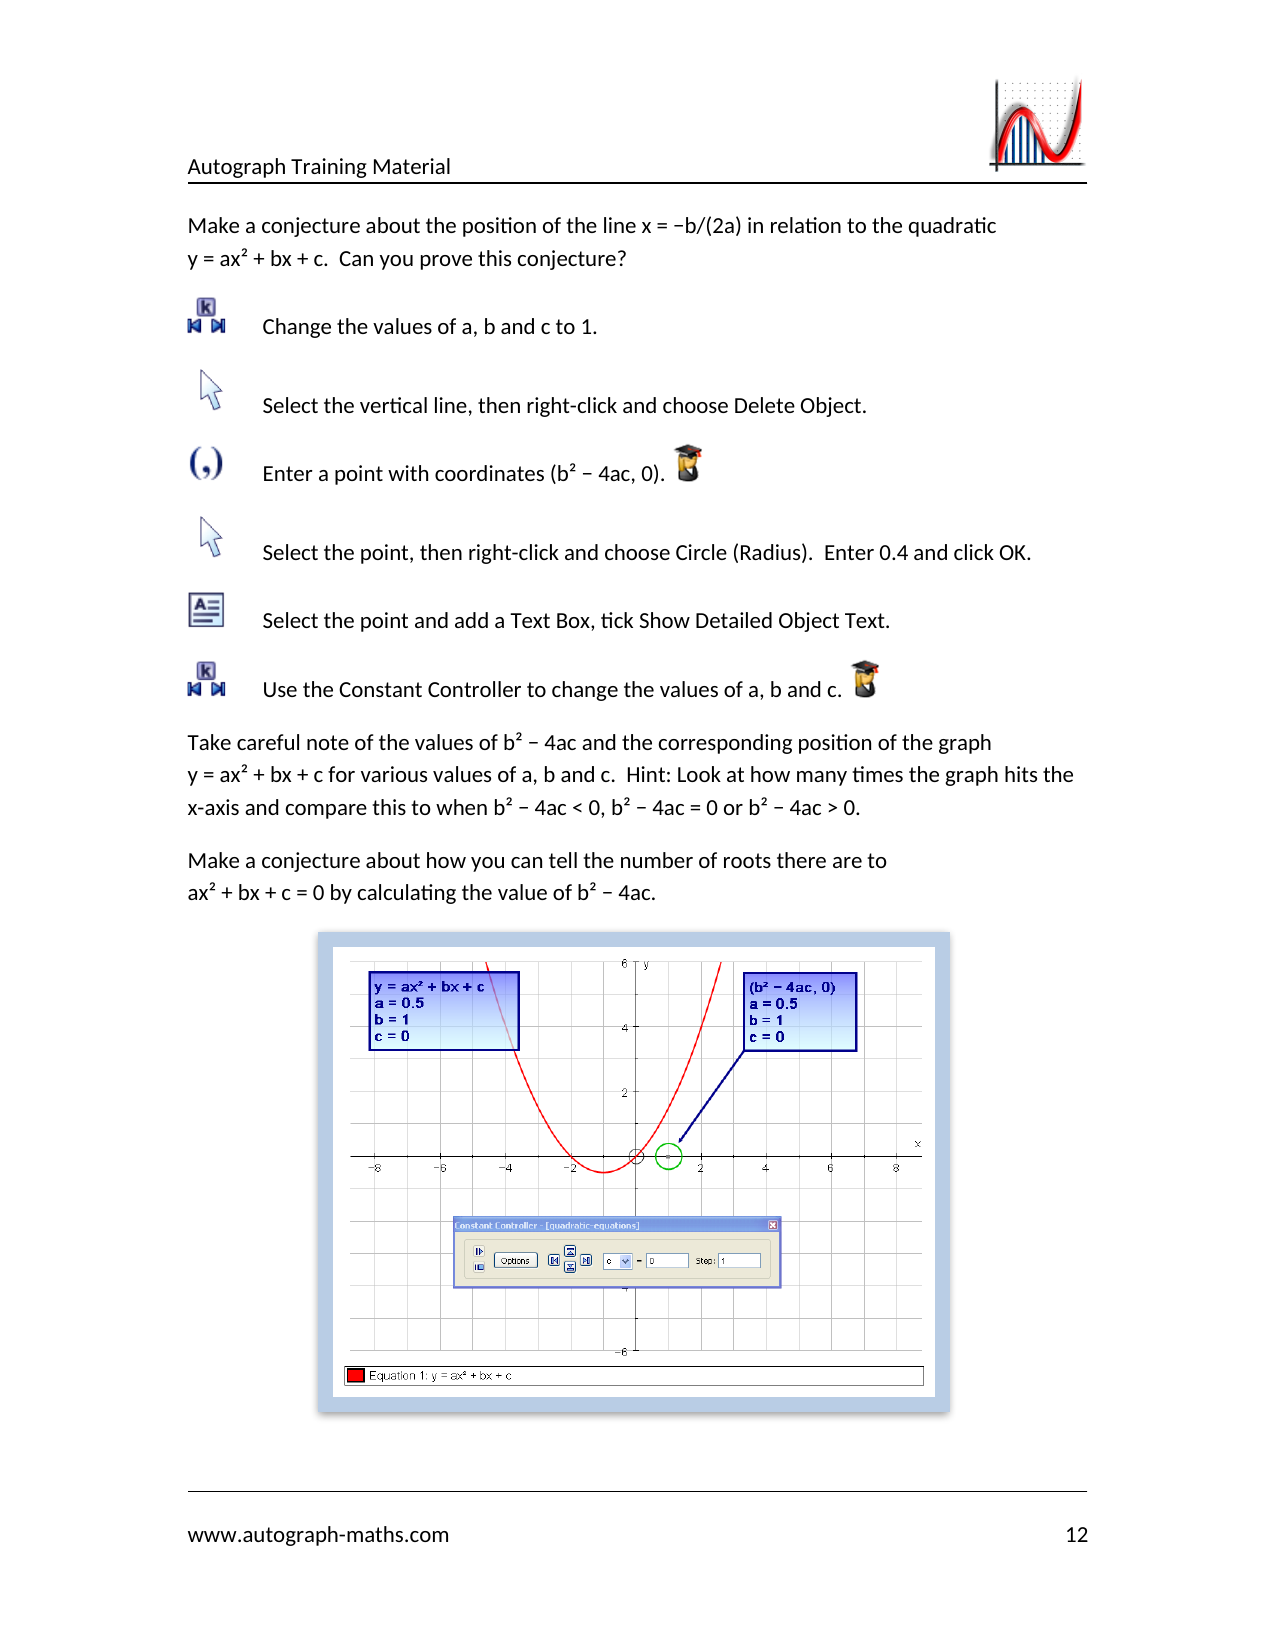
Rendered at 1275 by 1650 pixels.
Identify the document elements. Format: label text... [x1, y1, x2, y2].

text Select the point and add a Text Box, tick Show Detailed Object Text. [187, 591, 1087, 634]
text Make a conjecture about how you can tell the number of roots there are to ax² + bx + c = 0 by calculating the value of b² − 4ac. [187, 846, 1087, 906]
picture [187, 660, 226, 698]
picture [333, 947, 935, 1397]
text Select the vertical line, then right-click and choose Delete Object. [187, 365, 1087, 419]
picture [187, 591, 226, 629]
picture [671, 443, 704, 482]
text Enter a point with coordinates (b² − 4ac, 0). [187, 444, 1087, 488]
text Use the Constant Controller to change the values of a, b and c. [187, 659, 1087, 703]
picture [187, 512, 236, 561]
picture [187, 365, 236, 414]
text Change the values of a, b and c to 1. [187, 297, 1087, 340]
text Take careful note of the values of b² − 4ac and the corresponding position of the graph y = ax² + bx + c for various values of a, b and c. Hint: Look at how many times the graph hits the x-axis and compare this to when b² − 4ac < 0, b² − 4ac = 0 or b² − 4ac > 0. [187, 728, 1087, 821]
text Select the point, then right-click and choose Circle (Radius). Enter 0.4 and click OK. [187, 513, 1087, 566]
text Make a conjecture about the position of the line x = −b/(2a) in relation to the quadratic y = ax² + bx + c. Can you prove this conjecture? [187, 212, 1087, 272]
picture [986, 73, 1089, 175]
picture [848, 659, 881, 698]
picture [187, 444, 226, 482]
picture [187, 296, 226, 335]
